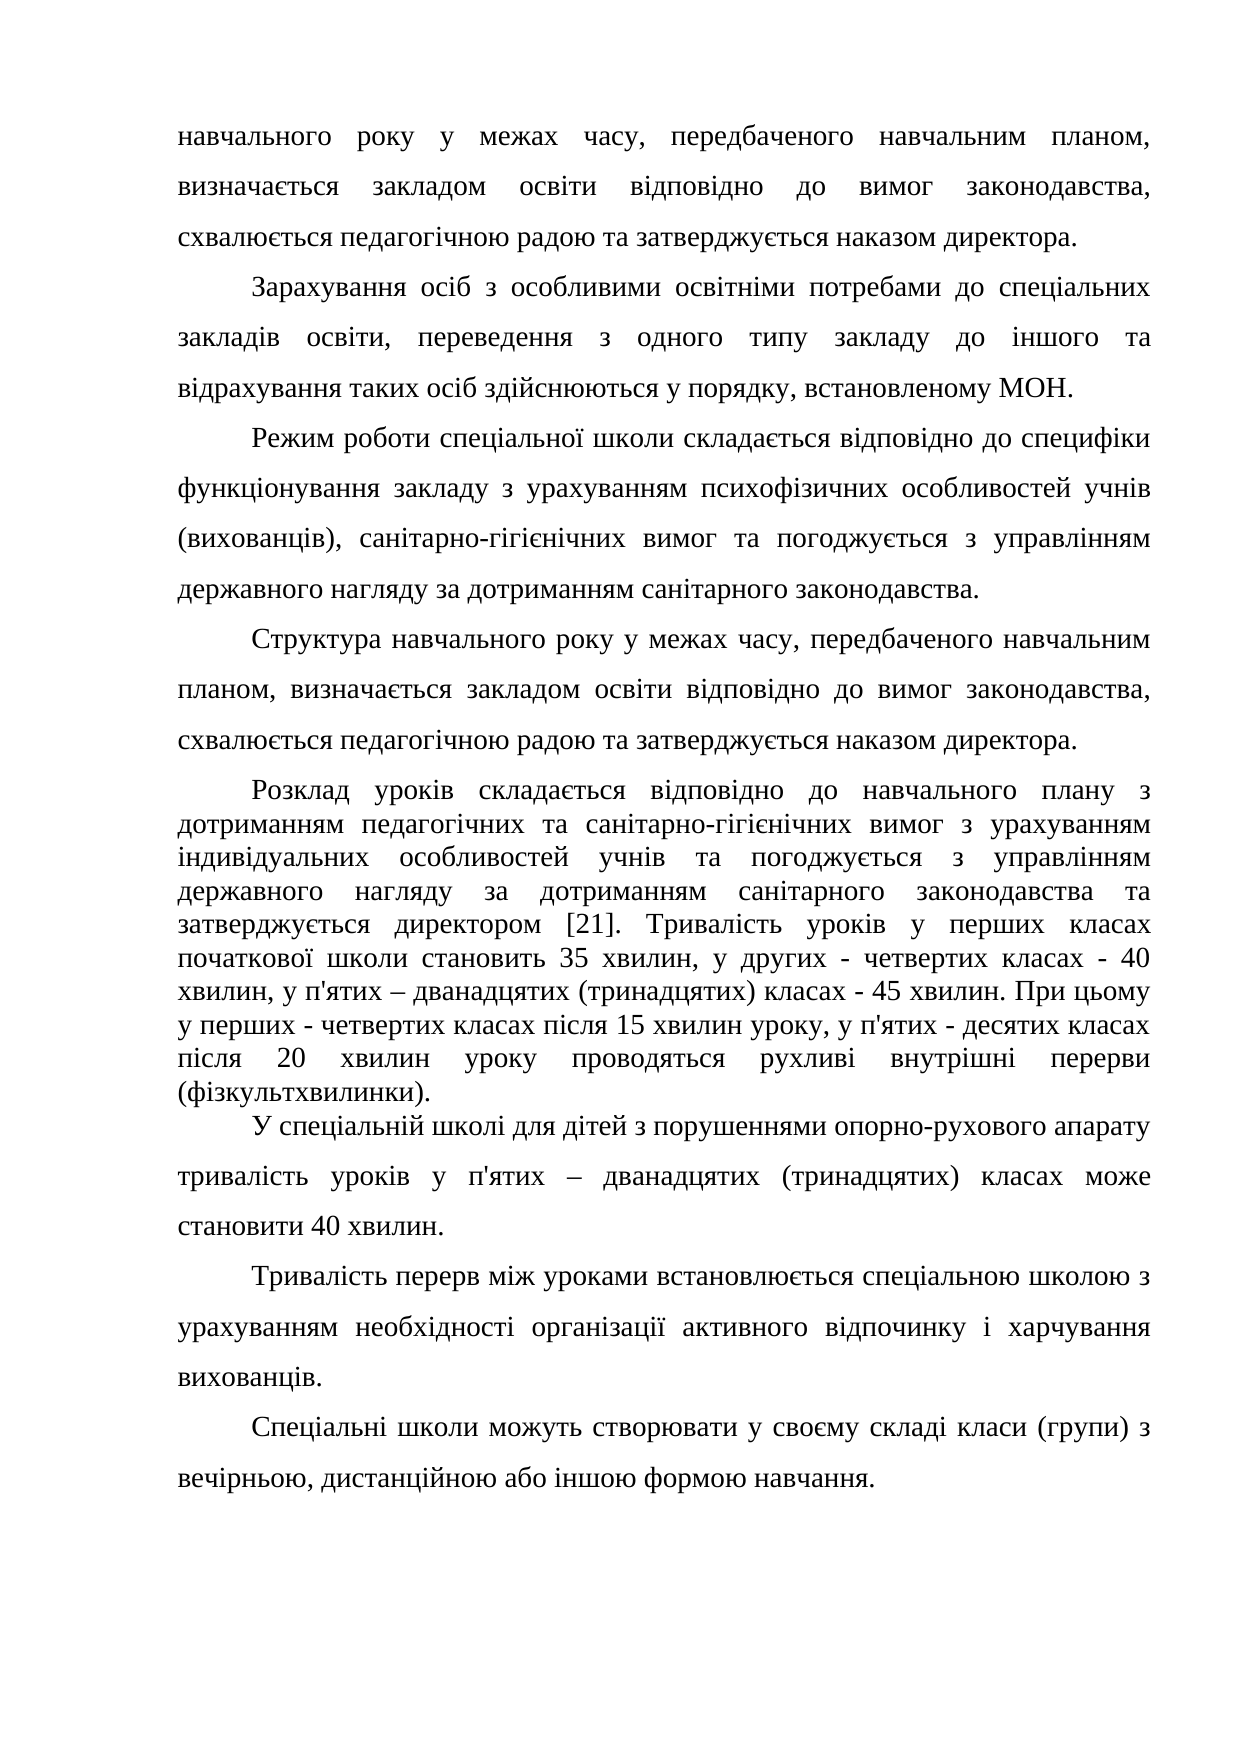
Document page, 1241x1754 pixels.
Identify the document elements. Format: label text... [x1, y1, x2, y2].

text Режим роботи спеціальної школи складається відповідно до специфіки функціонування закладу з урахуванням психофізичних особливостей учнів (вихованців), санітарно-гігієнічних вимог та погоджується з управлінням державного нагляду за дотриманням санітарного законодавства. [177, 420, 1152, 604]
text Структура навчального року у межах часу, передбаченого навчальним планом, визначається закладом освіти відповідно до вимог законодавства, схвалюється педагогічною радою та затверджується наказом директора. [177, 621, 1152, 755]
text Тривалість перерв між уроками встановлюється спеціальною школою з урахуванням необхідності організації активного відпочинку і харчування вихованців. [177, 1258, 1152, 1393]
text У спеціальній школі для дітей з порушеннями опорно-рухового апарату тривалість уроків у п'ятих – дванадцятих (тринадцятих) класах може становити 40 хвилин. [177, 1108, 1152, 1242]
text Зарахування осіб з особливими освітніми потребами до спеціальних закладів освіти, переведення з одного типу закладу до іншого та відрахування таких осіб здійснюються у порядку, встановленому МОН. [177, 269, 1152, 403]
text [177, 118, 1152, 252]
text Розклад уроків складається відповідно до навчального плану з дотриманням педагогічних та санітарно-гігієнічних вимог з урахуванням індивідуальних особливостей учнів та погоджується з управлінням державного нагляду за дотриманням санітарного законодавства та затверджується директором [21]. Тривалість уроків у перших класах початкової школи становить 35 хвилин, у других - четвертих класах - 40 хвилин, у п'ятих – дванадцятих (тринадцятих) класах - 45 хвилин. При цьому у перших - четвертих класах після 15 хвилин уроку, у п'ятих - десятих класах після 20 хвилин уроку проводяться рухливі внутрішні перерви (фізкультхвилинки). [177, 772, 1152, 1108]
text Спеціальні школи можуть створювати у своєму складі класи (групи) з вечірньою, дистанційною або іншою формою навчання. [177, 1409, 1152, 1493]
